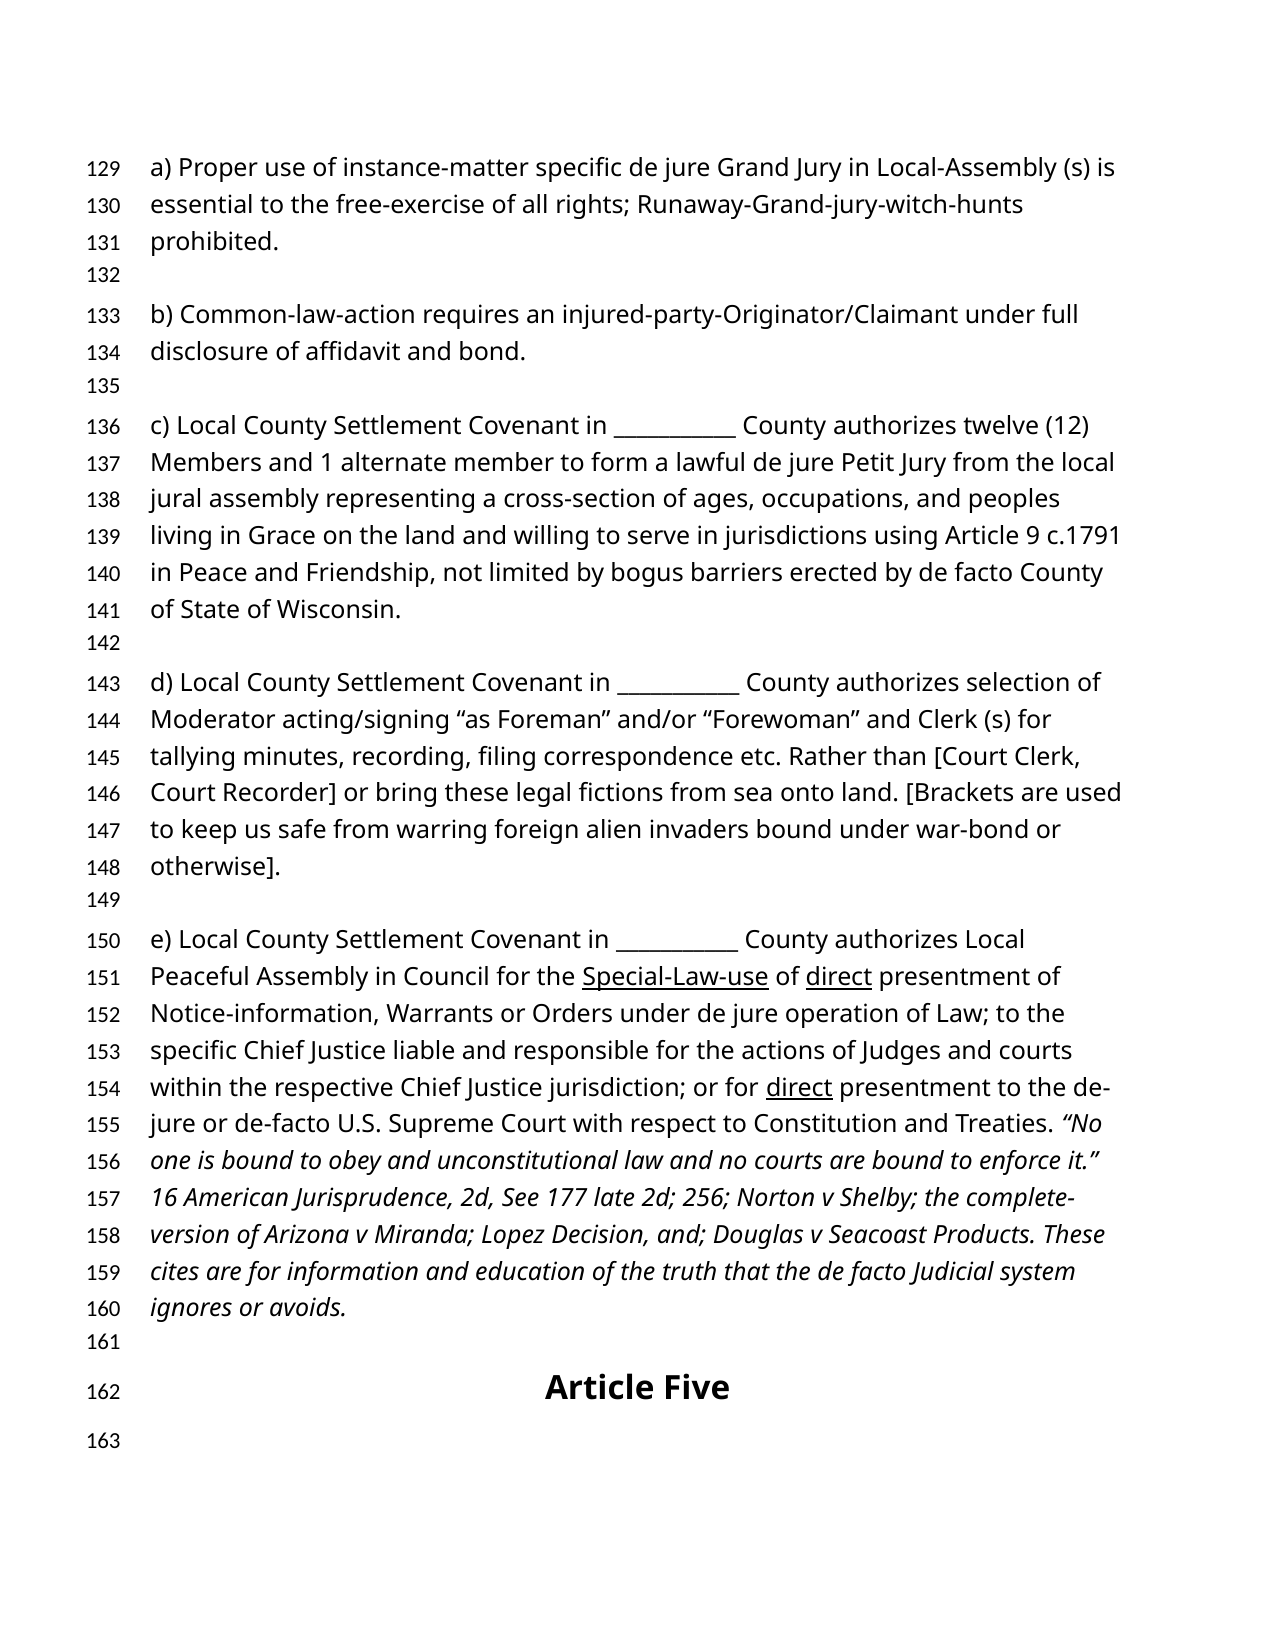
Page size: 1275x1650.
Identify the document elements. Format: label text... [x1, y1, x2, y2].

text e) Local County Settlement Covenant in ___________ County authorizes Local Peaceful Assembly in Council for the Special-Law-use of direct presentment of Notice-information, Warrants or Orders under de jure operation of Law; to the specific Chief Justice liable and responsible for the actions of Judges and courts within the respective Chief Justice jurisdiction; or for direct presentment to the de-jure or de-facto U.S. Supreme Court with respect to Constitution and Treaties. “No one is bound to obey and unconstitutional law and no courts are bound to enforce it.” 16 American Jurisprudence, 2d, See 177 late 2d; 256; Norton v Shelby; the complete-version of Arizona v Miranda; Lopez Decision, and; Douglas v Seacoast Products. These cites are for information and education of the truth that the de facto Judicial system ignores or avoids. [150, 922, 1125, 1324]
text d) Local County Settlement Covenant in ___________ County authorizes selection of Moderator acting/signing “as Foreman” and/or “Forewoman” and Clerk (s) for tallying minutes, recording, filing correspondence etc. Rather than [Court Clerk, Court Recorder] or bring these legal fictions from sea onto land. [Brackets are used to keep us safe from warring foreign alien invaders bound under war-bond or otherwise]. [150, 665, 1125, 883]
text c) Local County Settlement Covenant in ___________ County authorizes twelve (12) Members and 1 alternate member to form a lawful de jure Petit Jury from the local jural assembly representing a cross-section of ages, occupations, and peoples living in Grace on the land and willing to serve in jurisdictions using Article 9 c.1791 in Peace and Friendship, not limited by bogus barriers erected by de facto County of State of Wisconsin. [150, 407, 1125, 625]
text b) Common-law-action requires an injured-party-Originator/Claimant under full disclosure of affidavit and bond. [150, 297, 1125, 368]
text Article Five [150, 1363, 1125, 1409]
text a) Proper use of instance-matter specific de jure Grand Jury in Local-Assembly (s) is essential to the free-exercise of all rights; Runaway-Grand-jury-witch-hunts prohibited. [150, 150, 1125, 258]
